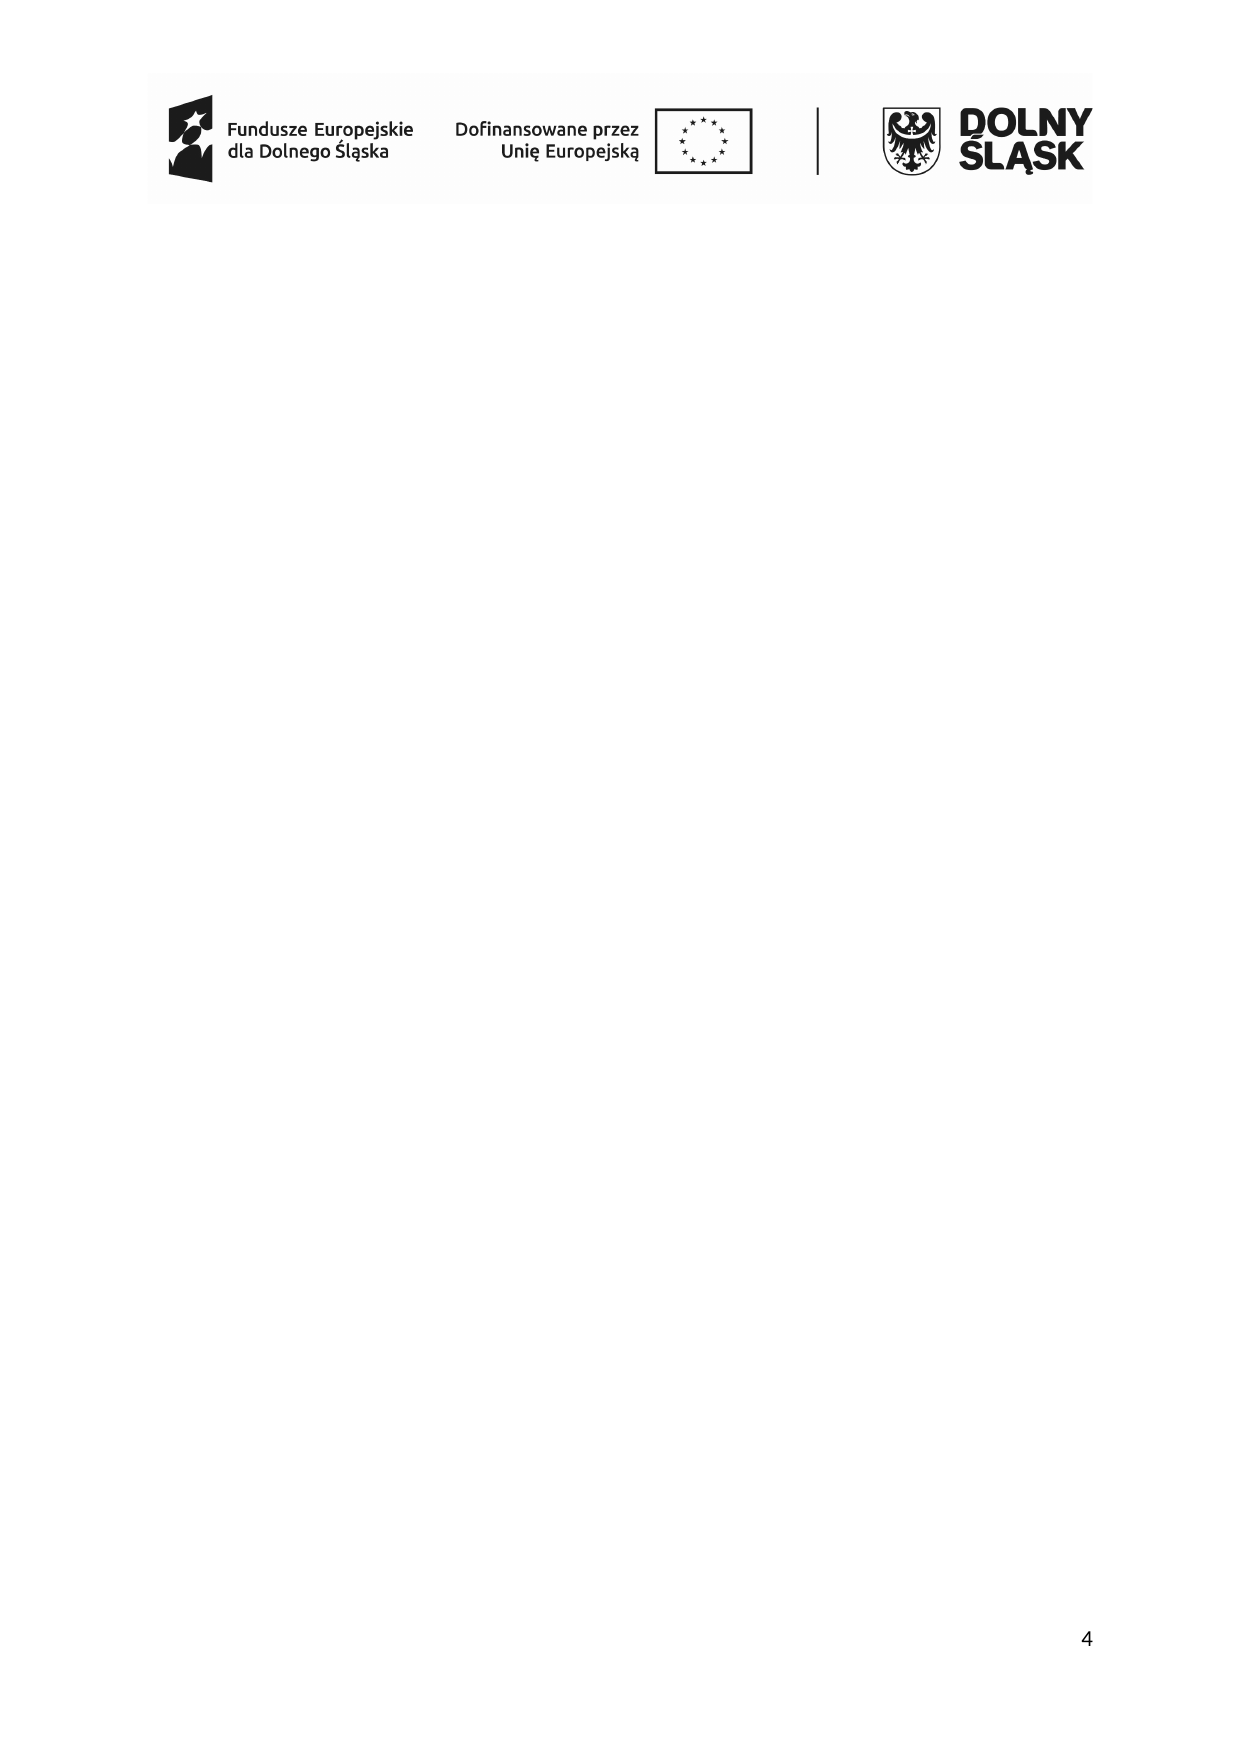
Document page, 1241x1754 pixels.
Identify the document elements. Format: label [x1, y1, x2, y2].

picture [147, 73, 1093, 204]
